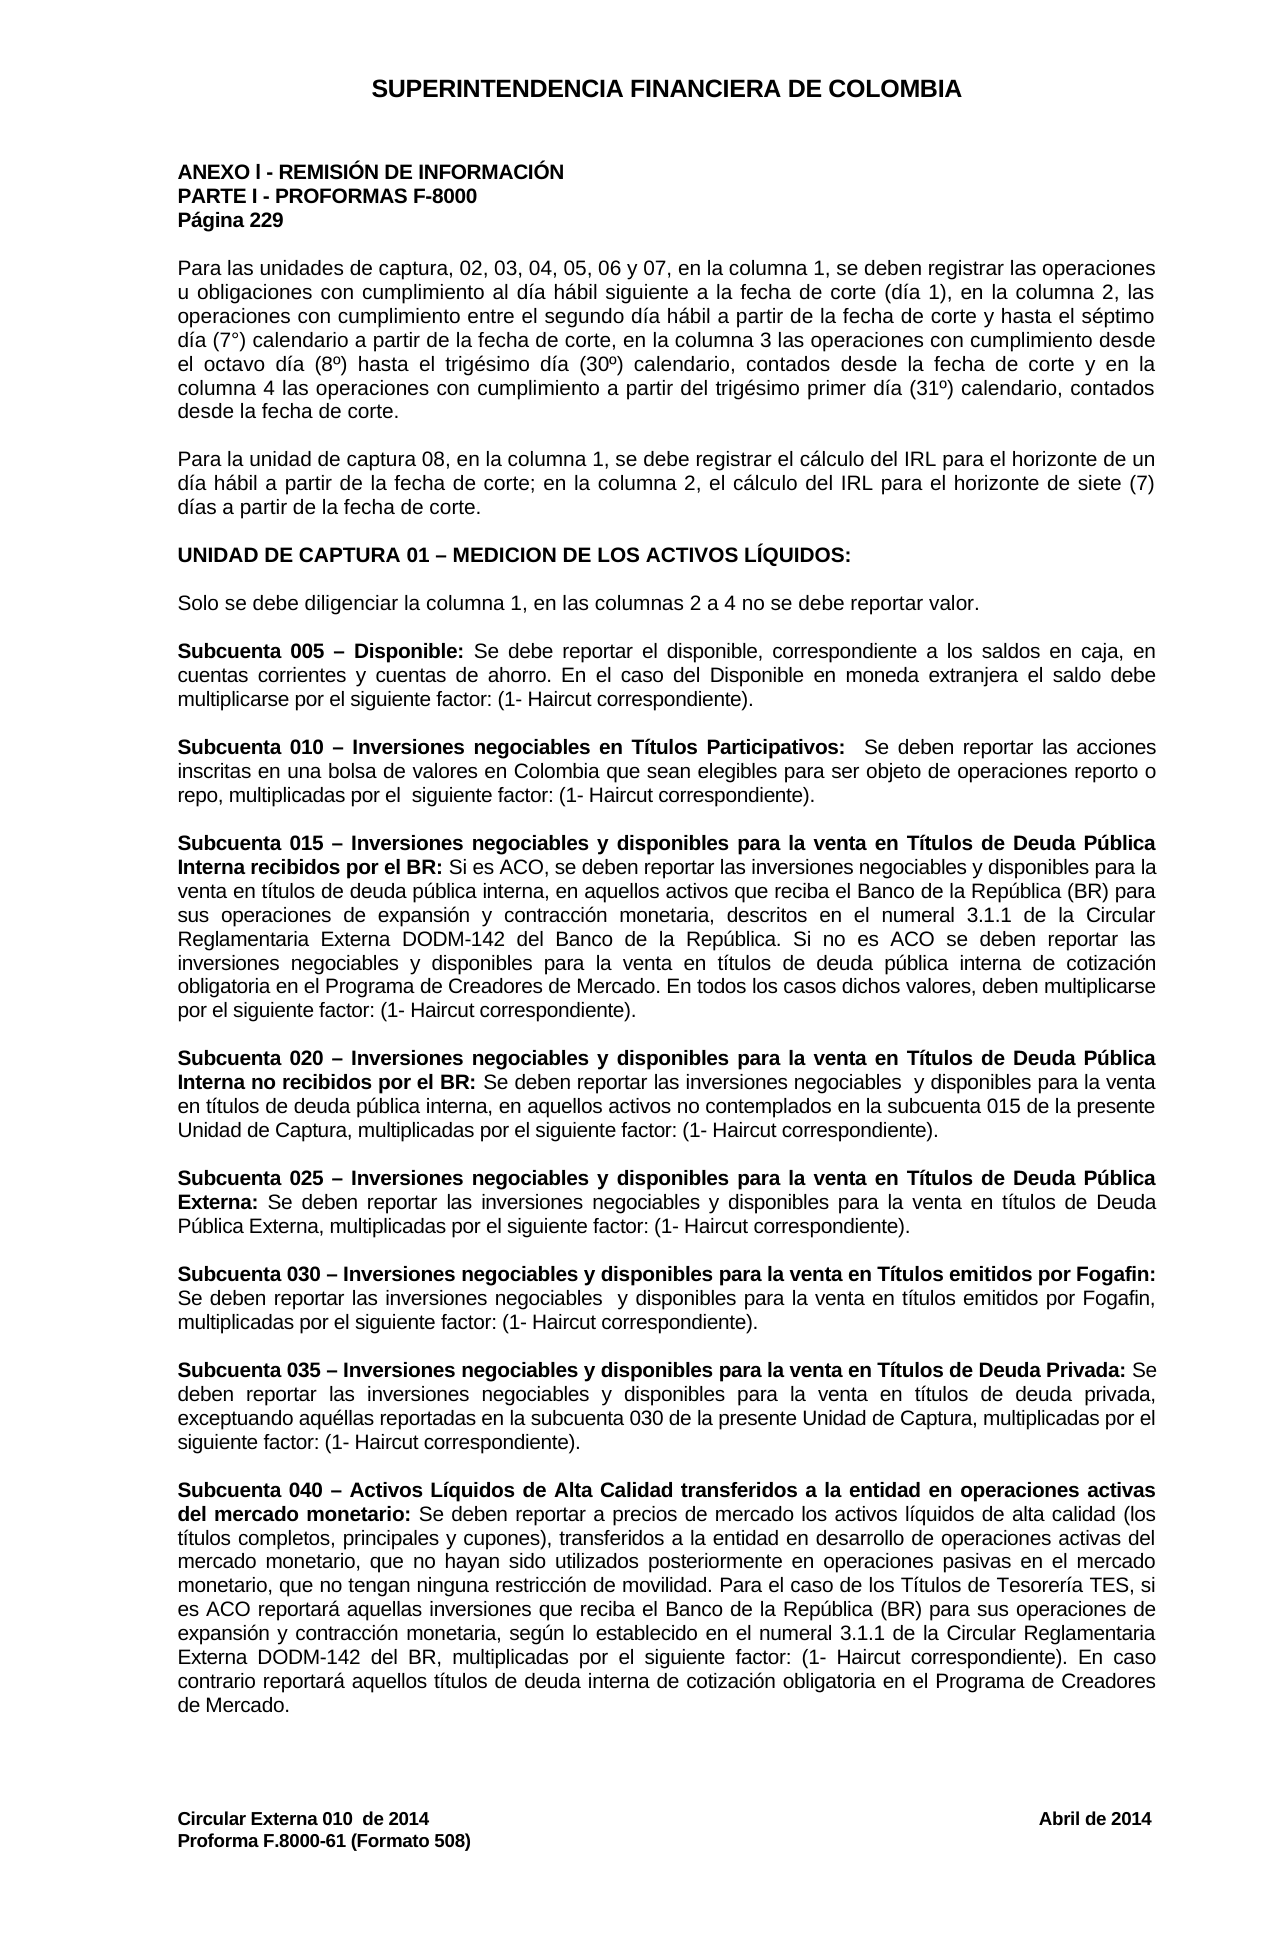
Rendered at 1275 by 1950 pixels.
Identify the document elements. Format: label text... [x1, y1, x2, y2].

text Para la unidad de captura 08, en la columna 1, se debe registrar el cálculo del IRL para el horizonte de un día hábil a partir de la fecha de corte; en la columna 2, el cálculo del IRL para el horizonte de siete (7) días a partir de la fecha de corte. [177, 447, 1157, 519]
text Subcuenta 030 – Inversiones negociables y disponibles para la venta en Títulos emitidos por Fogafin: Se deben reportar las inversiones negociables y disponibles para la venta en títulos emitidos por Fogafin, multiplicadas por el siguiente factor: (1- Haircut correspondiente). [177, 1262, 1157, 1334]
text UNIDAD DE CAPTURA 01 – MEDICION DE LOS ACTIVOS LÍQUIDOS: [177, 543, 1157, 567]
text Subcuenta 035 – Inversiones negociables y disponibles para la venta en Títulos de Deuda Privada: Se deben reportar las inversiones negociables y disponibles para la venta en títulos de deuda privada, exceptuando aquéllas reportadas en la subcuenta 030 de la presente Unidad de Captura, multiplicadas por el siguiente factor: (1- Haircut correspondiente). [177, 1358, 1157, 1453]
text Subcuenta 005 – Disponible: Se debe reportar el disponible, correspondiente a los saldos en caja, en cuentas corrientes y cuentas de ahorro. En el caso del Disponible en moneda extranjera el saldo debe multiplicarse por el siguiente factor: (1- Haircut correspondiente). [177, 639, 1157, 711]
text Para las unidades de captura, 02, 03, 04, 05, 06 y 07, en la columna 1, se deben registrar las operaciones u obligaciones con cumplimiento al día hábil siguiente a la fecha de corte (día 1), en la columna 2, las operaciones con cumplimiento entre el segundo día hábil a partir de la fecha de corte y hasta el séptimo día (7°) calendario a partir de la fecha de corte, en la columna 3 las operaciones con cumplimiento desde el octavo día (8º) hasta el trigésimo día (30º) calendario, contados desde la fecha de corte y en la columna 4 las operaciones con cumplimiento a partir del trigésimo primer día (31º) calendario, contados desde la fecha de corte. [177, 256, 1157, 423]
text Solo se debe diligenciar la columna 1, en las columnas 4 no se debe reportar valor. [177, 591, 1157, 615]
text Subcuenta 025 – Inversiones negociables y disponibles para la venta en Títulos de Deuda Pública Externa: Se deben reportar las inversiones negociables y disponibles para la venta en títulos de Deuda Pública Externa, multiplicadas por el siguiente factor: (1- Haircut correspondiente). [177, 1166, 1157, 1238]
text Subcuenta 010 – Inversiones negociables en Títulos Participativos: Se deben reportar las acciones inscritas en una bolsa de valores en Colombia que sean elegibles para ser objeto de operaciones reporto o repo, multiplicadas por el siguiente factor: (1- Haircut correspondiente). [177, 735, 1157, 807]
text Subcuenta 040 – Activos Líquidos de Alta Calidad transferidos a la entidad en operaciones activas del mercado monetario: Se deben reportar a precios de mercado los activos líquidos de alta calidad (los títulos completos, principales y cupones), transferidos a la entidad en desarrollo de operaciones activas del mercado monetario, que no hayan sido utilizados posteriormente en operaciones pasivas en el mercado monetario, que no tengan ninguna restricción de movilidad. Para el caso de los Títulos de Tesorería TES, si es ACO reportará aquellas inversiones que reciba el Banco de la República (BR) para sus operaciones de expansión y contracción monetaria, según lo establecido en el numeral 3.1.1 de la Circular Reglamentaria Externa DODM-142 del BR, multiplicadas por el siguiente factor: (1- Haircut correspondiente). En caso contrario reportará aquellos títulos de deuda interna de cotización obligatoria en el Programa de Creadores de Mercado. [177, 1477, 1157, 1717]
text Subcuenta 015 – Inversiones negociables y disponibles para la venta en Títulos de Deuda Pública Interna recibidos por el BR: Si es ACO, se deben reportar las inversiones negociables y disponibles para la venta en títulos de deuda pública interna, en aquellos activos que reciba el Banco de la República (BR) para sus operaciones de expansión y contracción monetaria, descritos en el numeral 3.1.1 de la Circular Reglamentaria Externa DODM-142 del Banco de la República. Si no es ACO se deben reportar las inversiones negociables y disponibles para la venta en títulos de deuda pública interna de cotización obligatoria en el Programa de Creadores de Mercado. En todos los casos dichos valores, deben multiplicarse por el siguiente factor: (1- Haircut correspondiente). [177, 831, 1157, 1022]
text Subcuenta 020 – Inversiones negociables y disponibles para la venta en Títulos de Deuda Pública Interna no recibidos por el BR: Se deben reportar las inversiones negociables y disponibles para la venta en títulos de deuda pública interna, en aquellos activos no contemplados en la subcuenta 015 de la presente Unidad de Captura, multiplicadas por el siguiente factor: (1- Haircut correspondiente). [177, 1046, 1157, 1142]
